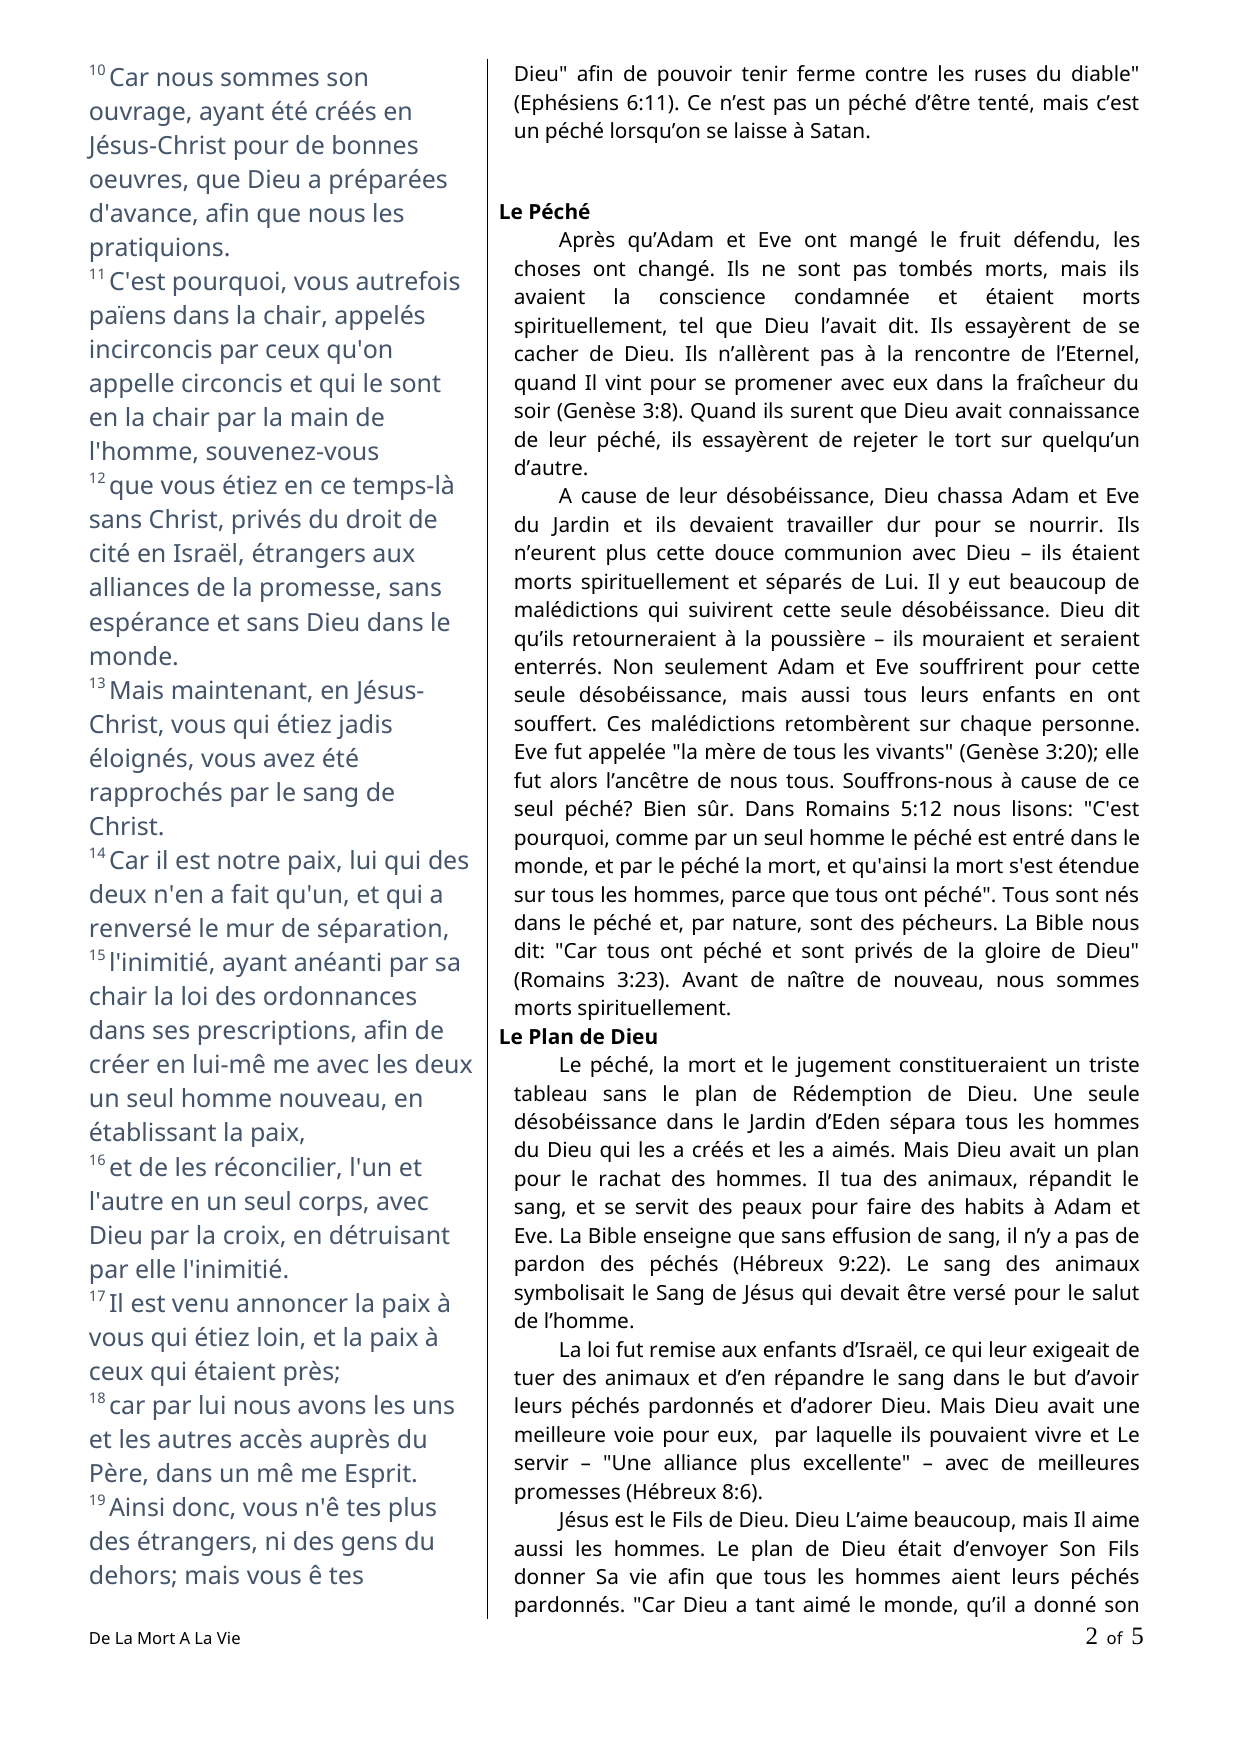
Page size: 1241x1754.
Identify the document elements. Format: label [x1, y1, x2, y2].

table_cell [488, 59, 1152, 1619]
